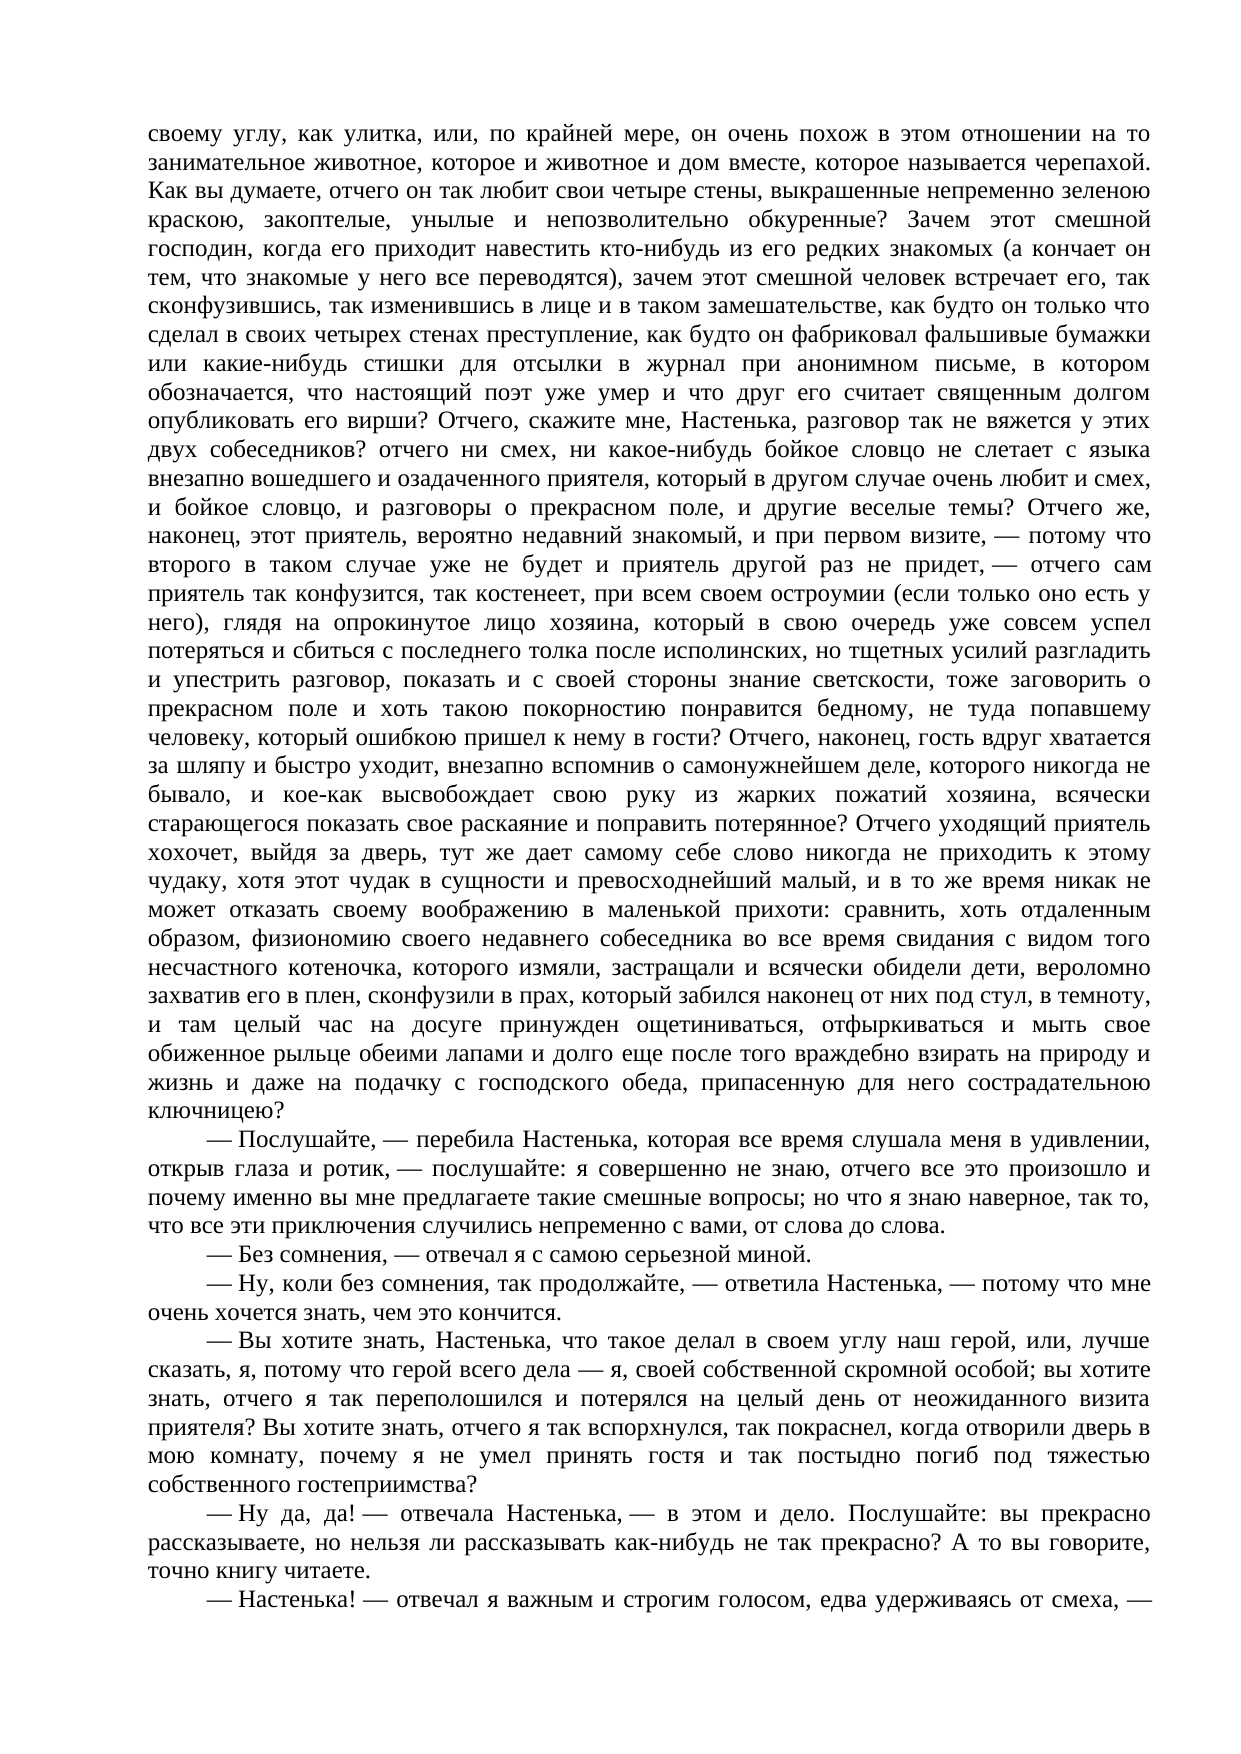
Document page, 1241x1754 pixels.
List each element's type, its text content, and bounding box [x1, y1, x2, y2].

text — Вы хотите знать, Настенька, что такое делал в своем углу наш герой, или, лучше сказать, я, потому что герой всего дела — я, своей собственной скромной особой; вы хотите знать, отчего я так переполошился и потерялся на целый день от неожиданного визита приятеля? Вы хотите знать, отчего я так вспорхнулся, так покраснел, когда отворили дверь в мою комнату, почему я не умел принять гостя и так постыдно погиб под тяжестью собственного гостеприимства? [148, 1326, 1152, 1498]
text — Ну, коли без сомнения, так продолжайте, — ответила Настенька, — потому что мне очень хочется знать, чем это кончится. [148, 1268, 1152, 1326]
text — Ну да, да! — отвечала Настенька, — в этом и дело. Послушайте: вы прекрасно рассказываете, но нельзя ли рассказывать как-нибудь не так прекрасно? А то вы говорите, точно книгу читаете. [148, 1498, 1152, 1584]
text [148, 1584, 1152, 1613]
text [148, 118, 1152, 1124]
text — Послушайте, — перебила Настенька, которая все время слушала меня в удивлении, открыв глаза и ротик, — послушайте: я совершенно не знаю, отчего все это произошло и почему именно вы мне предлагаете такие смешные вопросы; но что я знаю наверное, так то, что все эти приключения случились непременно с вами, от слова до слова. [148, 1124, 1152, 1239]
text — Без сомнения, — отвечал я с самою серьезной миной. [148, 1239, 1152, 1268]
